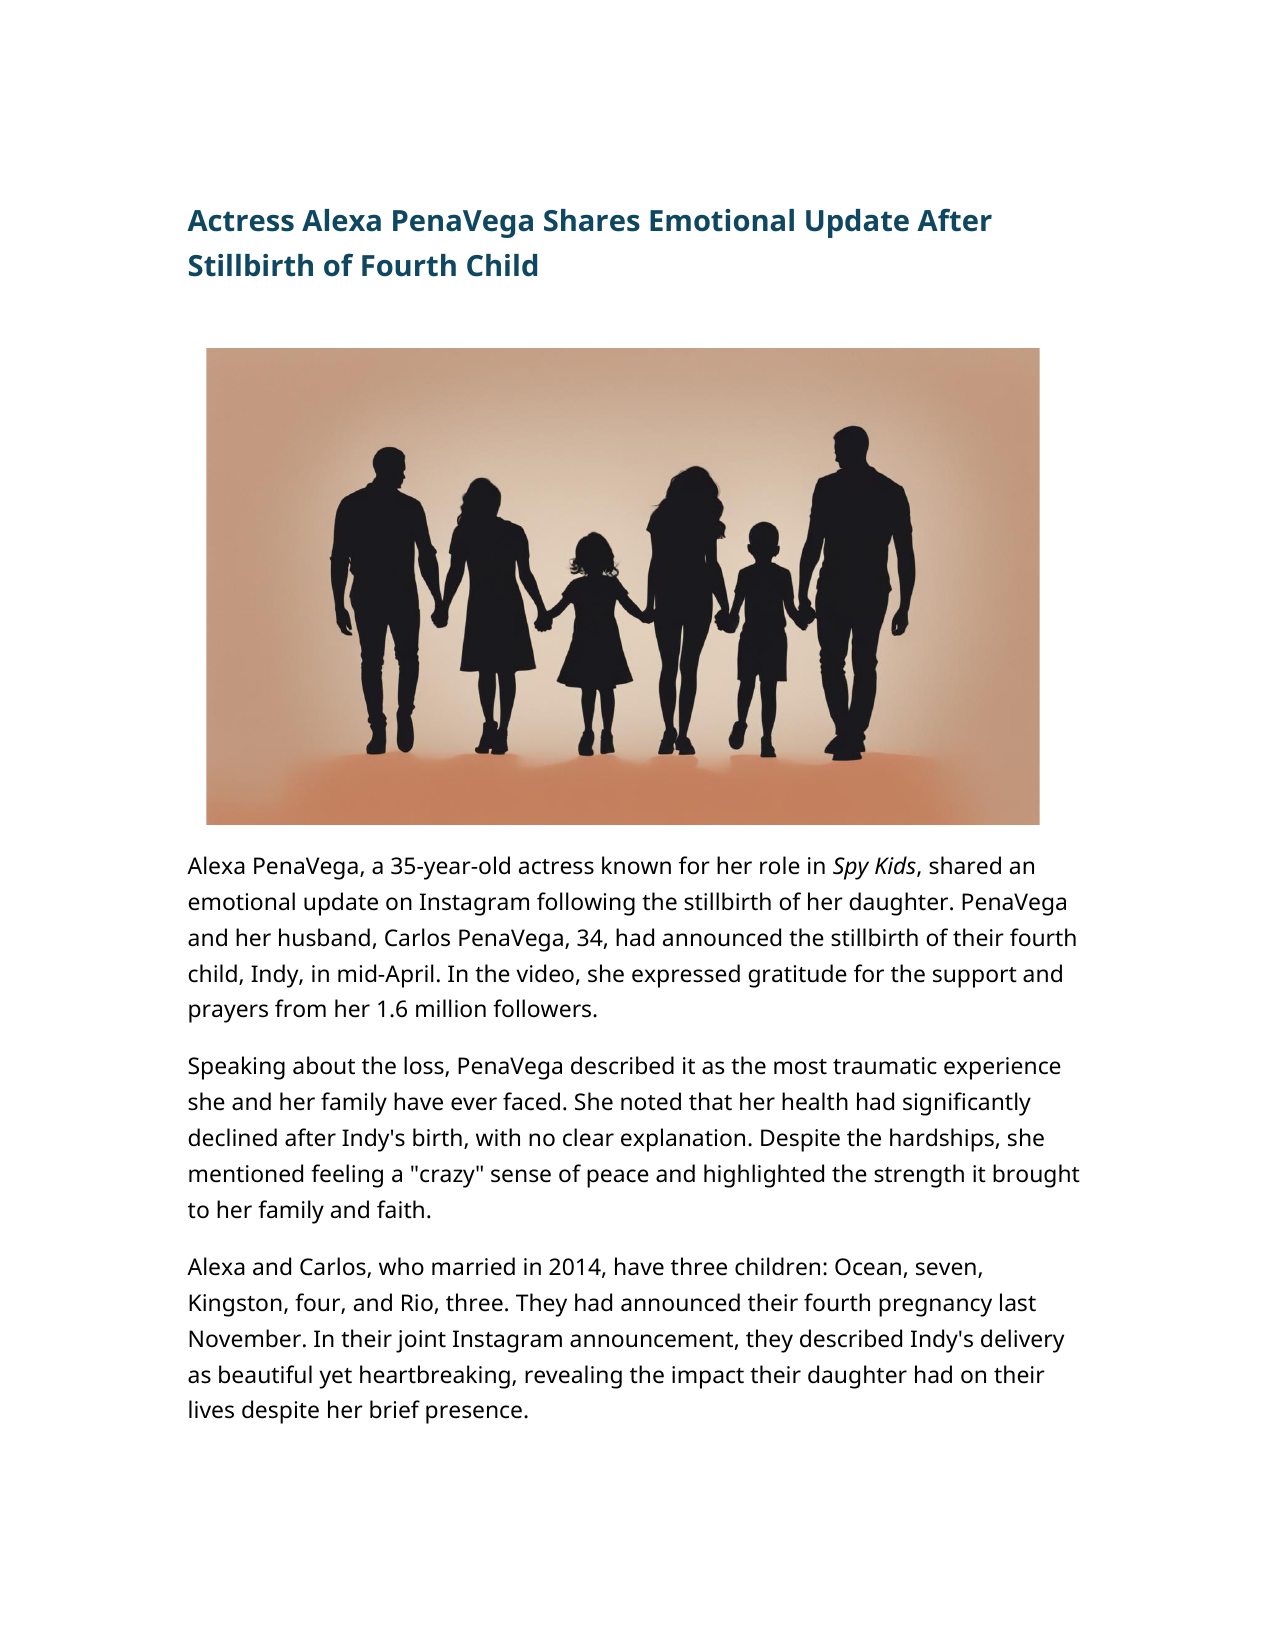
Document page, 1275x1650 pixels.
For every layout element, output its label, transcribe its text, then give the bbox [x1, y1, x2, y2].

picture [206, 348, 1040, 825]
text Alexa PenaVega, a 35-year-old actress known for her role in Spy Kids, shared an emotional update on Instagram following the stillbirth of her daughter. PenaVega and her husband, Carlos PenaVega, 34, had announced the stillbirth of their fourth child, Indy, in mid-April. In the video, she expressed gratitude for the support and prayers from her 1.6 million followers. [187, 850, 1087, 1025]
text Alexa and Carlos, who married in 2014, have three children: Ocean, seven, Kingston, four, and Rio, three. They had announced their fourth pregnancy last November. In their joint Instagram announcement, they described Indy's delivery as beautiful yet heartbreaking, revealing the impact their daughter had on their lives despite her brief presence. [187, 1251, 1087, 1426]
subtitle Actress Alexa PenaVega Shares Emotional Update After Stillbirth of Fourth Child [187, 200, 1087, 285]
text Speaking about the loss, PenaVega described it as the most traumatic experience she and her family have ever faced. She noted that her health had significantly declined after Indy's birth, with no clear explanation. Despite the hardships, she mentioned feeling a "crazy" sense of peace and highlighted the strength it brought to her family and faith. [187, 1050, 1087, 1225]
